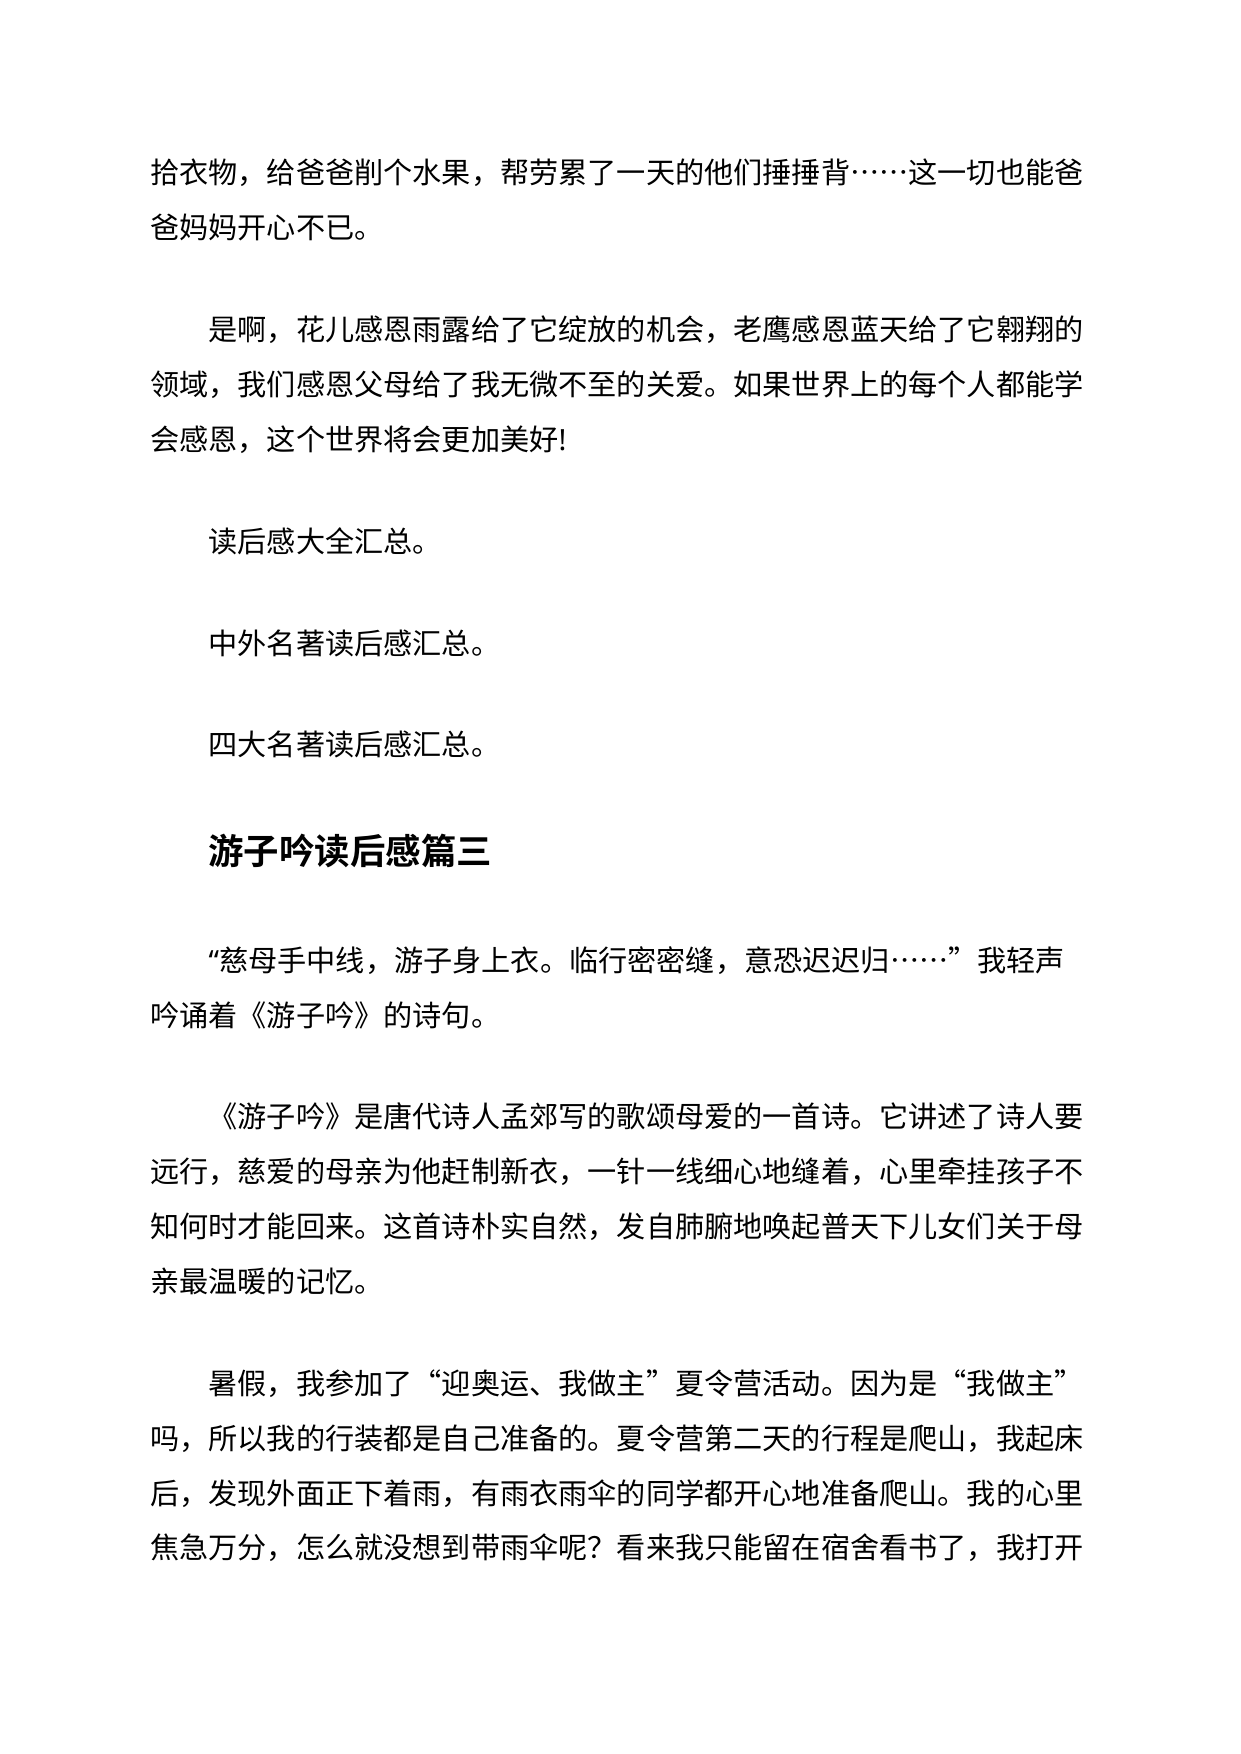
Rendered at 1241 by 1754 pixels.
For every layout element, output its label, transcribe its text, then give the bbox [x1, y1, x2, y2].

text 是啊，花儿感恩雨露给了它绽放的机会，老鹰感恩蓝天给了它翱翔的领域，我们感恩父母给了我无微不至的关爱。如果世界上的每个人都能学会感恩，这个世界将会更加美好! [150, 307, 1090, 459]
text “慈母手中线，游子身上衣。临行密密缝，意恐迟迟归……”我轻声吟诵着《游子吟》的诗句。 [150, 937, 1090, 1034]
text 中外名著读后感汇总。 [150, 620, 1090, 662]
text 读后感大全汇总。 [150, 518, 1090, 561]
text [150, 1360, 1090, 1567]
text 游子吟读后感篇三 [150, 824, 1090, 875]
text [150, 150, 1090, 247]
text 《游子吟》是唐代诗人孟郊写的歌颂母爱的一首诗。它讲述了诗人要远行，慈爱的母亲为他赶制新衣，一针一线细心地缝着，心里牵挂孩子不知何时才能回来。这首诗朴实自然，发自肺腑地唤起普天下儿女们关于母亲最温暖的记忆。 [150, 1094, 1090, 1301]
text 四大名著读后感汇总。 [150, 722, 1090, 764]
